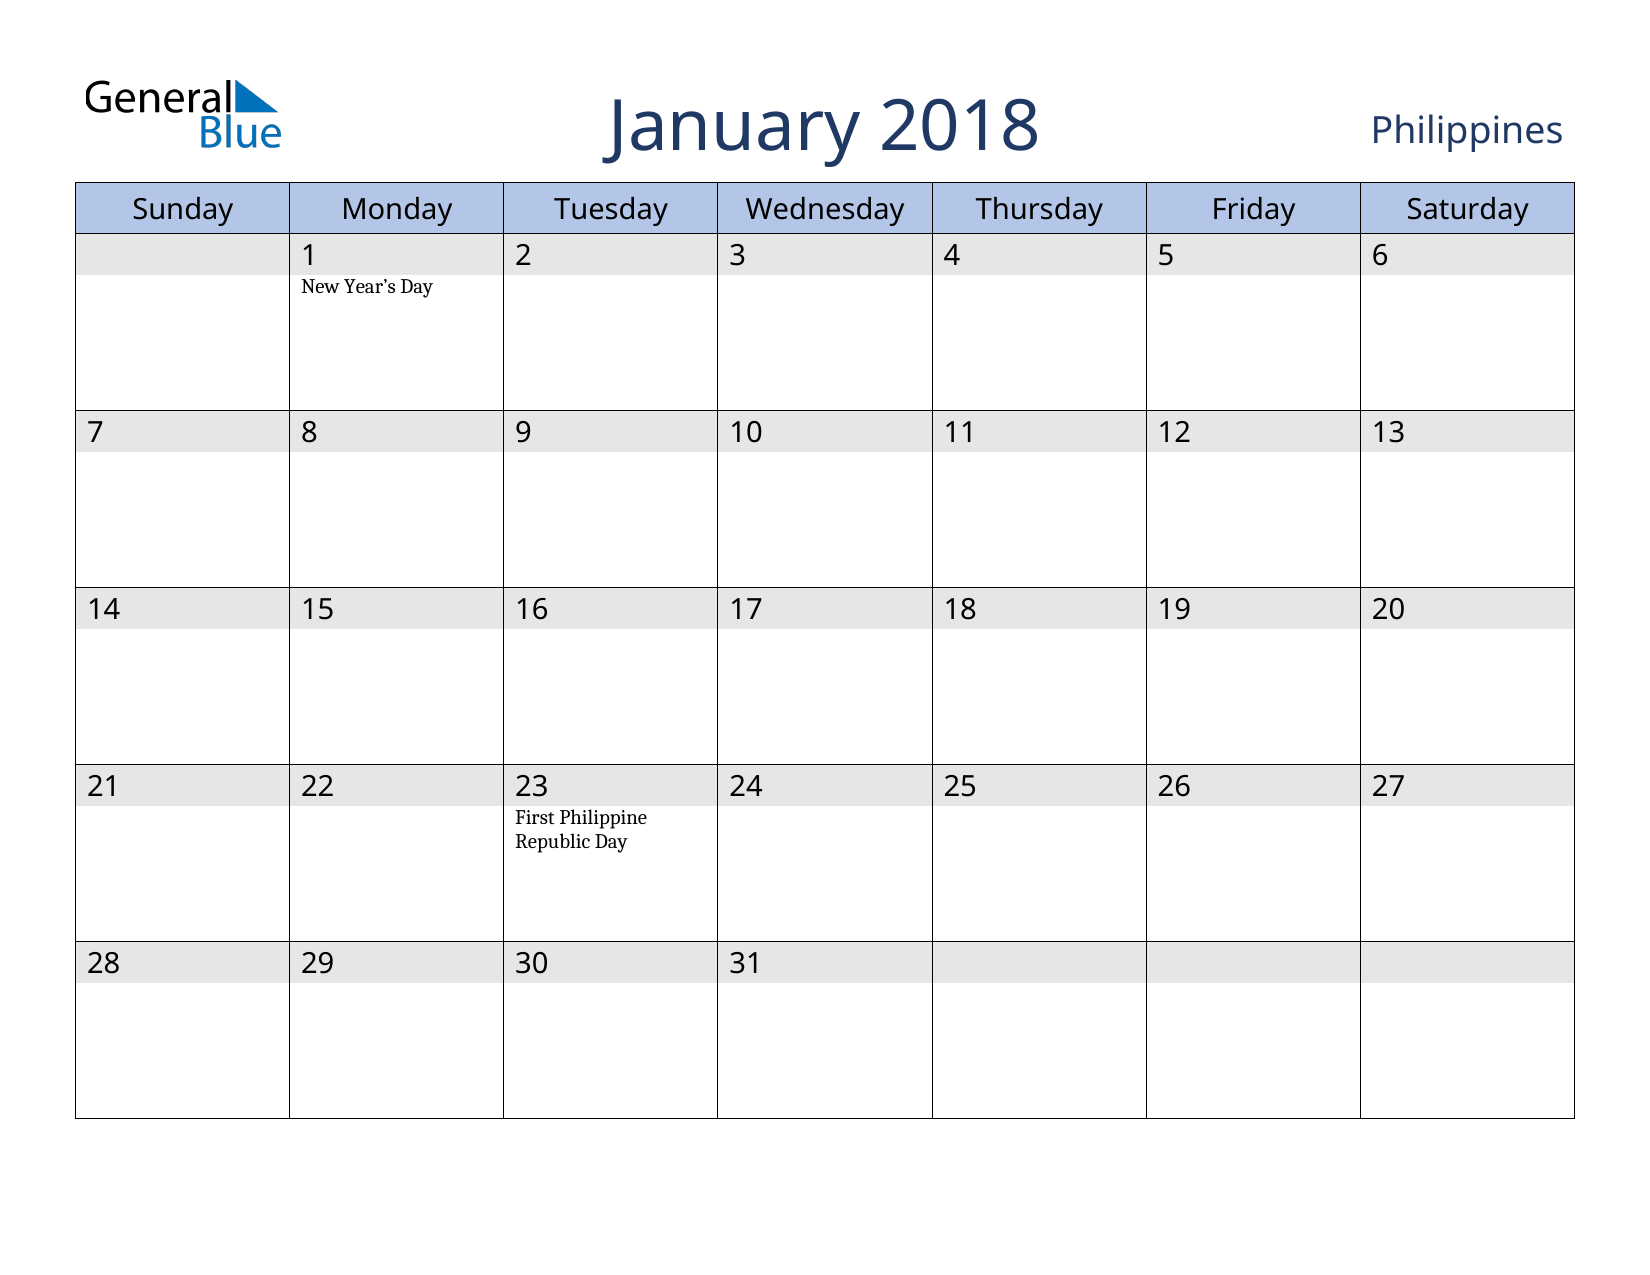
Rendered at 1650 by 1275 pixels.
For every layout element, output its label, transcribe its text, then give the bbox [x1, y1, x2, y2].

table_cell New Year’s Day [290, 275, 503, 410]
table_header [76, 75, 503, 182]
table_cell [1147, 452, 1360, 587]
table_cell [933, 942, 1146, 983]
table_cell [1361, 275, 1574, 410]
table_cell 22 [290, 765, 503, 806]
table_cell 27 [1361, 765, 1574, 806]
table_cell [718, 983, 932, 1118]
table_cell [504, 452, 717, 587]
table_cell [1147, 983, 1360, 1118]
table_cell Monday [290, 183, 503, 233]
table_cell 1 [290, 234, 503, 275]
table_cell [76, 629, 289, 764]
table_cell [504, 629, 717, 764]
table_cell [76, 234, 289, 275]
table_cell 6 [1361, 234, 1574, 275]
table_cell [504, 275, 717, 410]
table_cell [1361, 983, 1574, 1118]
table_cell 14 [76, 588, 289, 629]
table_cell 17 [718, 588, 932, 629]
table_cell [1361, 452, 1574, 587]
table_cell [76, 452, 289, 587]
table_cell 8 [290, 411, 503, 452]
table_cell [290, 806, 503, 941]
table_cell [290, 983, 503, 1118]
table_cell Friday [1147, 183, 1360, 233]
table_cell Wednesday [718, 183, 932, 233]
table_cell [718, 629, 932, 764]
table_cell [290, 629, 503, 764]
table_cell 25 [933, 765, 1146, 806]
table_cell [76, 806, 289, 941]
table_cell 11 [933, 411, 1146, 452]
table_cell [718, 452, 932, 587]
table_cell 13 [1361, 411, 1574, 452]
table_cell 29 [290, 942, 503, 983]
table_header Philippines [1146, 75, 1574, 182]
table_cell [933, 452, 1146, 587]
table_cell 16 [504, 588, 717, 629]
table_cell [1147, 806, 1360, 941]
picture [86, 80, 281, 148]
table_cell Thursday [933, 183, 1146, 233]
table_cell 28 [76, 942, 289, 983]
table_cell [933, 983, 1146, 1118]
table_cell 12 [1147, 411, 1360, 452]
table_cell 31 [718, 942, 932, 983]
table_cell Tuesday [504, 183, 717, 233]
table_cell 23 [504, 765, 717, 806]
table_cell 26 [1147, 765, 1360, 806]
table_cell [504, 983, 717, 1118]
table_cell 19 [1147, 588, 1360, 629]
table_cell [76, 275, 289, 410]
table_cell [1361, 942, 1574, 983]
table_cell 15 [290, 588, 503, 629]
table_cell 10 [718, 411, 932, 452]
table_cell [76, 983, 289, 1118]
table_cell 4 [933, 234, 1146, 275]
table_cell [290, 452, 503, 587]
table_cell 20 [1361, 588, 1574, 629]
table_cell 24 [718, 765, 932, 806]
table_cell 9 [504, 411, 717, 452]
table_cell 3 [718, 234, 932, 275]
table_cell [933, 275, 1146, 410]
table_cell [1361, 629, 1574, 764]
table_cell [1147, 942, 1360, 983]
table_cell 30 [504, 942, 717, 983]
table_cell [1361, 806, 1574, 941]
table_cell [1147, 275, 1360, 410]
table_cell Sunday [76, 183, 289, 233]
table_cell First Philippine Republic Day [504, 806, 717, 941]
table_cell 21 [76, 765, 289, 806]
table_cell Saturday [1361, 183, 1574, 233]
table_cell 7 [76, 411, 289, 452]
table_cell [718, 806, 932, 941]
table_cell 2 [504, 234, 717, 275]
table_cell [718, 275, 932, 410]
table_cell 5 [1147, 234, 1360, 275]
table_cell 18 [933, 588, 1146, 629]
table_cell [1147, 629, 1360, 764]
table_cell [933, 806, 1146, 941]
table_header January 2018 [504, 75, 1146, 182]
table_cell [933, 629, 1146, 764]
